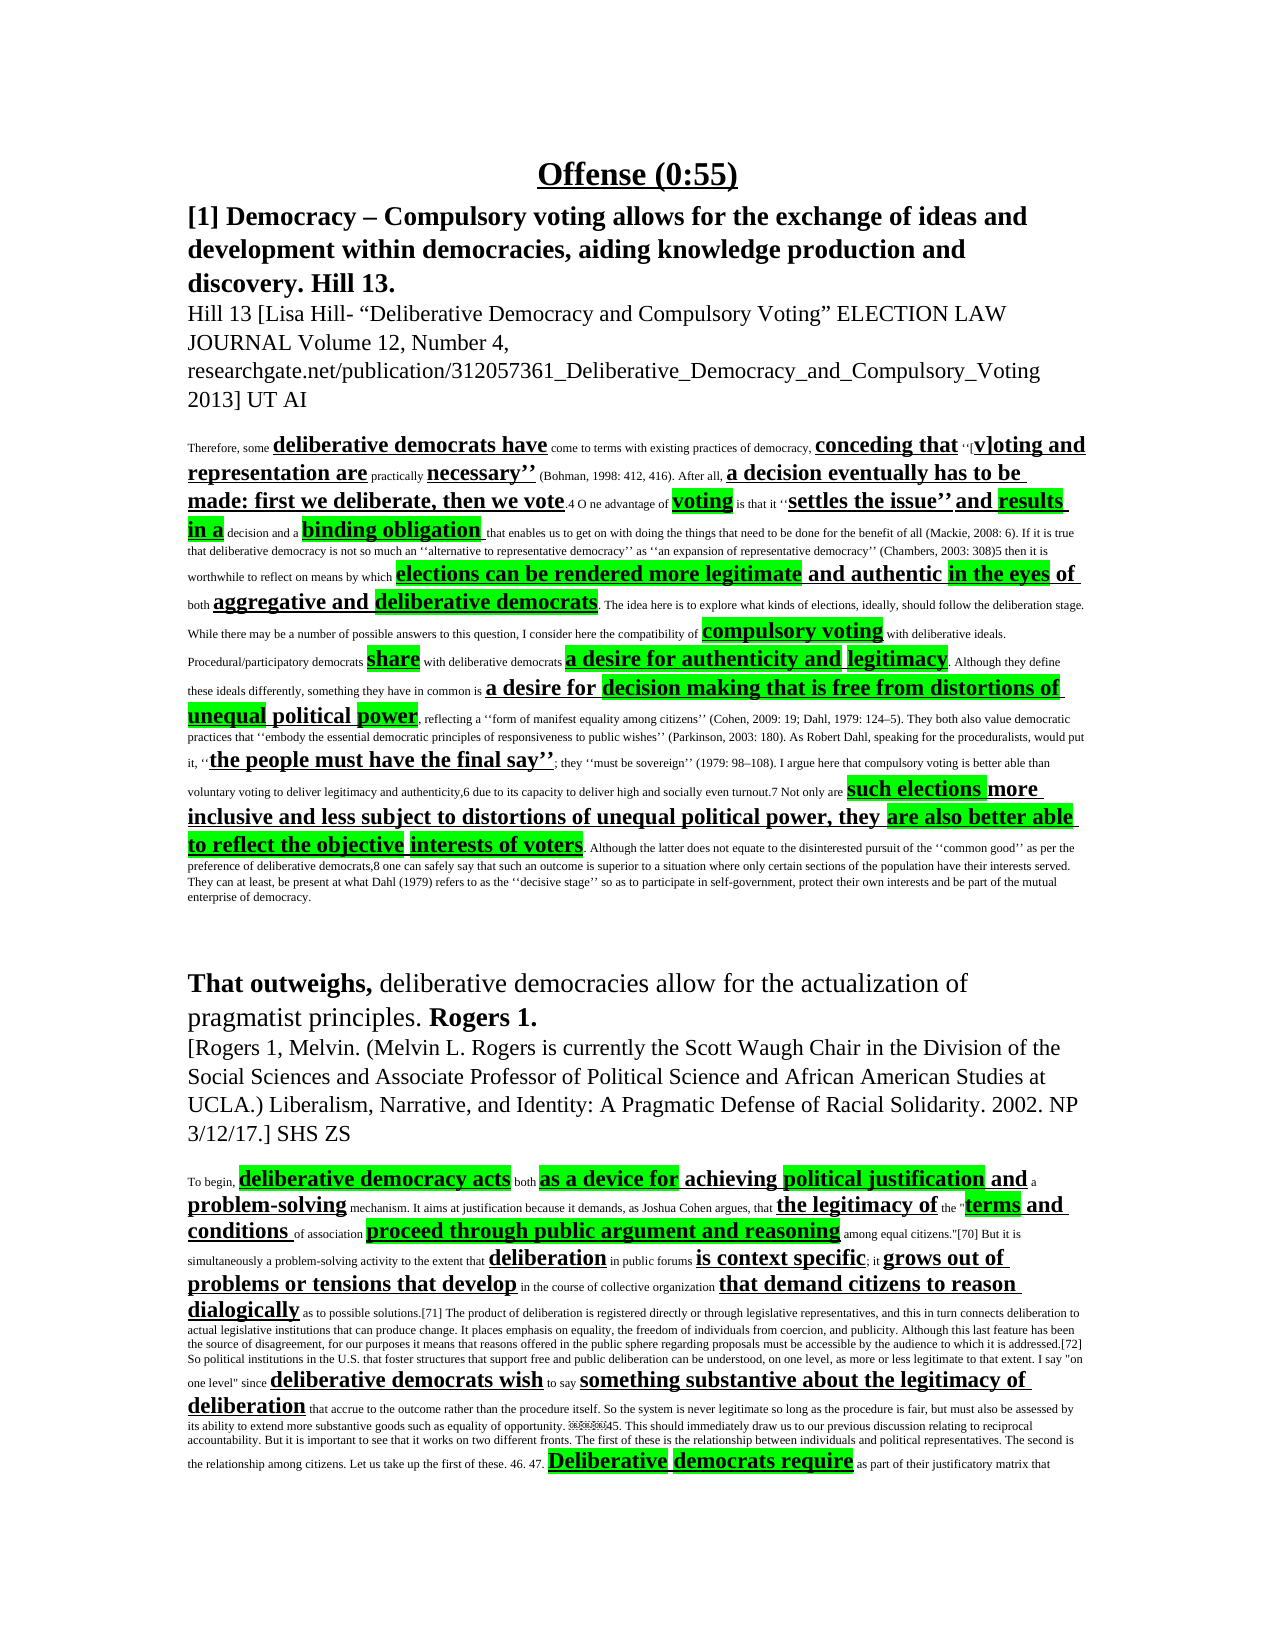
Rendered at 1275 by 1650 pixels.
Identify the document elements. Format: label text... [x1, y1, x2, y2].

subtitle That outweighs, deliberative democracies allow for the actualization of pragmatist principles. Rogers 1. [187, 967, 1087, 1032]
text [187, 1165, 1087, 1474]
text Hill 13 [Lisa Hill- “Deliberative Democracy and Compulsory Voting” ELECTION LAW JOURNAL Volume 12, Number 4, researchgate.net/publication/312057361_Deliberative_Democracy_and_Compulsory_Voting 2013] UT AI [187, 300, 1087, 412]
text Therefore, some deliberative democrats have come to terms with existing practices of democracy, conceding that ‘‘[v]oting and representation are practically necessary’’ (Bohman, 1998: 412, 416). After all, a decision eventually has to be made: first we deliberate, then we vote.4 O ne advantage of voting is that it ‘‘settles the issue’’ and results in a decision and a binding obligation that enables us to get on with doing the things that need to be done for the benefit of all (Mackie, 2008: 6). If it is true that deliberative democracy is not so much an ‘‘alternative to representative democracy’’ as ‘‘an expansion of representative democracy’’ (Chambers, 2003: 308)5 then it is worthwhile to reflect on means by which elections can be rendered more legitimate and authentic in the eyes of both aggregative and deliberative democrats. The idea here is to explore what kinds of elections, ideally, should follow the deliberation stage. While there may be a number of possible answers to this question, I consider here the compatibility of compulsory voting with deliberative ideals. Procedural/participatory democrats share with deliberative democrats a desire for authenticity and legitimacy. Although they define these ideals differently, something they have in common is a desire for decision making that is free from distortions of unequal political power, reflecting a ‘‘form of manifest equality among citizens’’ (Cohen, 2009: 19; Dahl, 1979: 124–5). They both also value democratic practices that ‘‘embody the essential democratic principles of responsiveness to public wishes’’ (Parkinson, 2003: 180). As Robert Dahl, speaking for the proceduralists, would put it, ‘‘the people must have the final say’’; they ‘‘must be sovereign’’ (1979: 98–108). I argue here that compulsory voting is better able than voluntary voting to deliver legitimacy and authenticity,6 due to its capacity to deliver high and socially even turnout.7 Not only are such elections more inclusive and less subject to distortions of unequal political power, they are also better able to reflect the objective interests of voters. Although the latter does not equate to the disinterested pursuit of the ‘‘common good’’ as per the preference of deliberative democrats,8 one can safely say that such an outcome is superior to a situation where only certain sections of the population have their interests served. They can at least, be present at what Dahl (1979) refers to as the ‘‘decisive stage’’ so as to participate in self-government, protect their own interests and be part of the mutual enterprise of democracy. [187, 431, 1087, 904]
subtitle [1] Democracy – Compulsory voting allows for the exchange of ideas and development within democracies, aiding knowledge production and discovery. Hill 13. [187, 200, 1087, 298]
subtitle Offense (0:55) [187, 154, 1087, 192]
text [Rogers 1, Melvin. (Melvin L. Rogers is currently the Scott Waugh Chair in the Division of the Social Sciences and Associate Professor of Political Science and African American Studies at UCLA.) Liberalism, Narrative, and Identity: A Pragmatic Defense of Racial Solidarity. 2002. NP 3/12/17.] SHS ZS [187, 1034, 1087, 1146]
